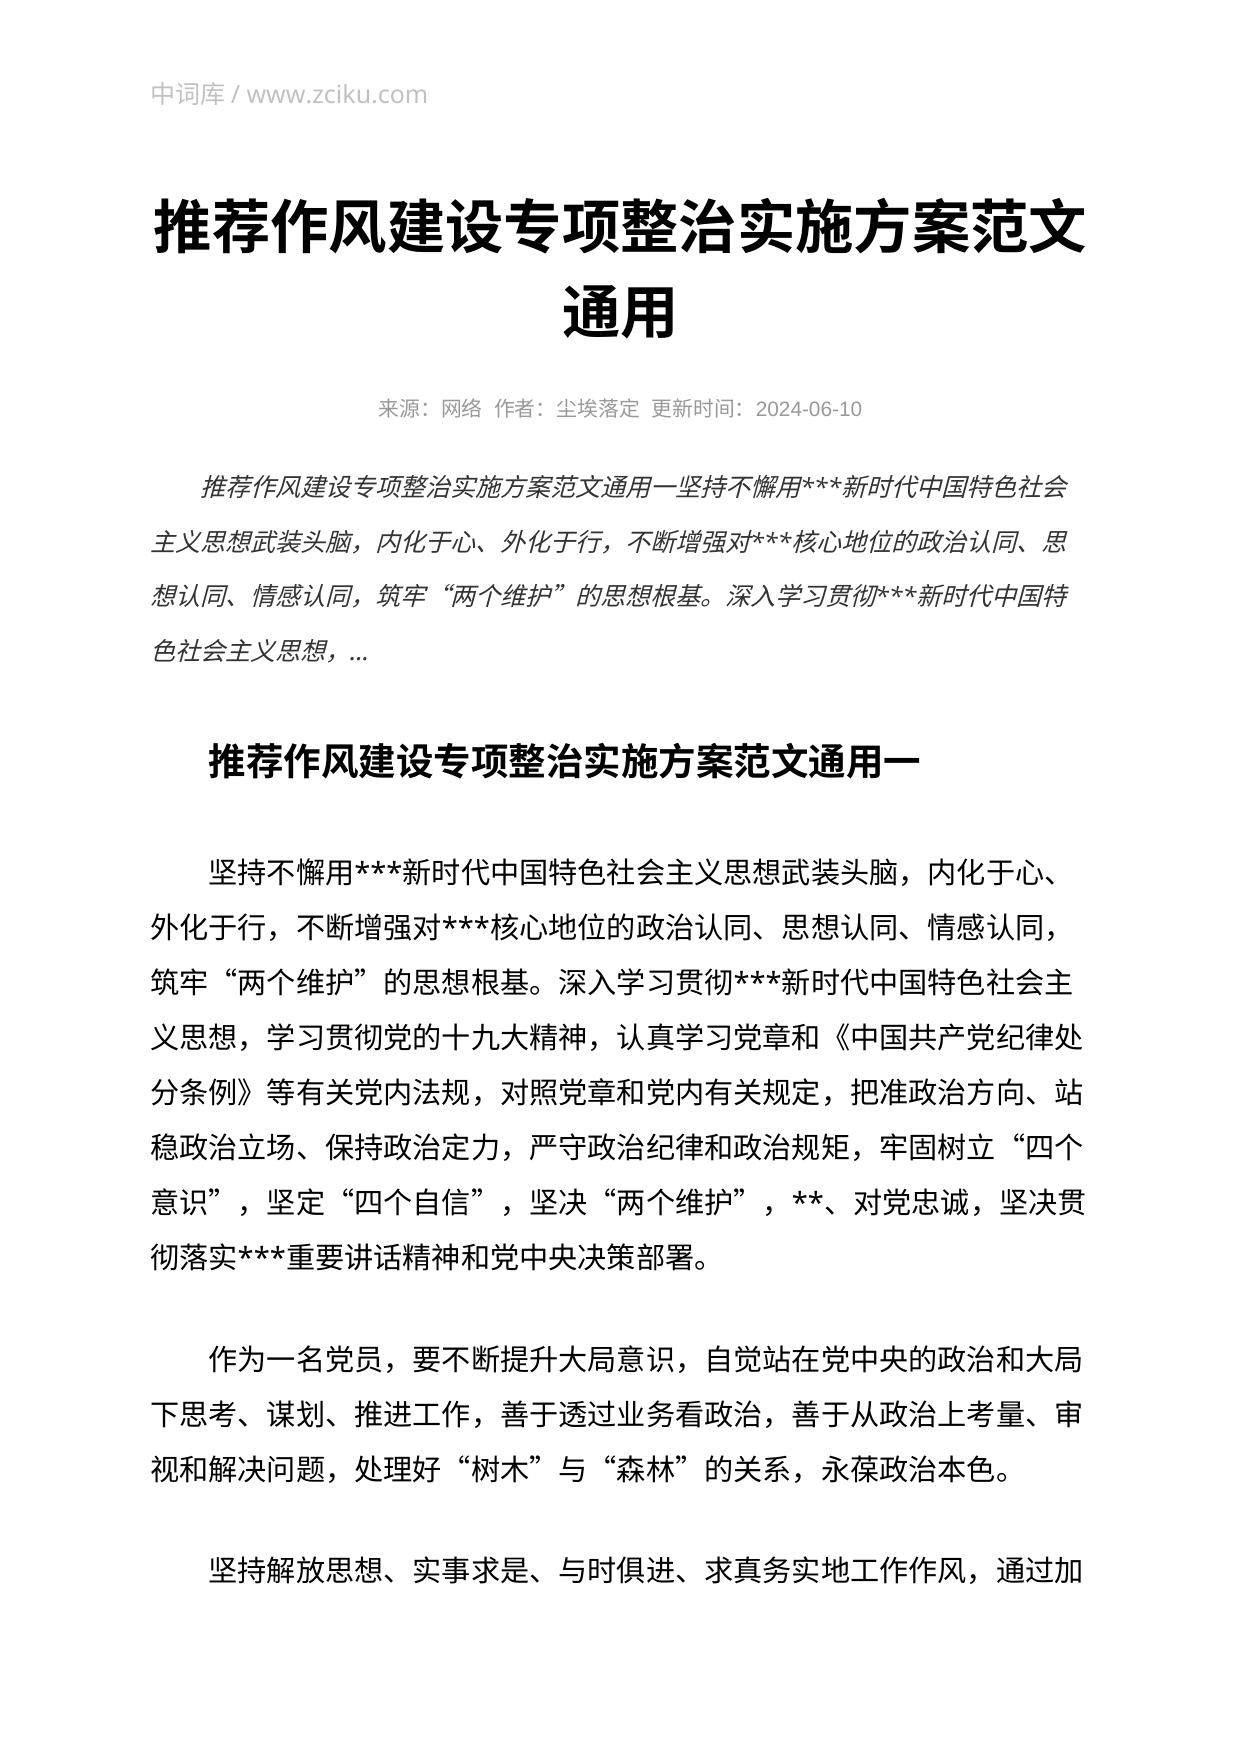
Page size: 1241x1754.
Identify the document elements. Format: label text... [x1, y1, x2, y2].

text 来源：网络 作者：尘埃落定 更新时间：2024-06-10 [150, 397, 1090, 421]
text 作为一名党员，要不断提升大局意识，自觉站在党中央的政治和大局下思考、谋划、推进工作，善于透过业务看政治，善于从政治上考量、审视和解决问题，处理好“树木”与“森林”的关系，永葆政治本色。 [150, 1336, 1090, 1488]
subtitle 推荐作风建设专项整治实施方案范文通用 [150, 181, 1090, 350]
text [150, 1548, 1090, 1590]
text 坚持不懈用***新时代中国特色社会主义思想武装头脑，内化于心、外化于行，不断增强对***核心地位的政治认同、思想认同、情感认同，筑牢“两个维护”的思想根基。深入学习贯彻***新时代中国特色社会主义思想，学习贯彻党的十九大精神，认真学习党章和《中国共产党纪律处分条例》等有关党内法规，对照党章和党内有关规定，把准政治方向、站稳政治立场、保持政治定力，严守政治纪律和政治规矩，牢固树立“四个意识”，坚定“四个自信”，坚决“两个维护”，**、对党忠诚，坚决贯彻落实***重要讲话精神和党中央决策部署。 [150, 850, 1090, 1277]
text 推荐作风建设专项整治实施方案范文通用一 [150, 732, 1090, 787]
text 推荐作风建设专项整治实施方案范文通用一坚持不懈用***新时代中国特色社会主义思想武装头脑，内化于心、外化于行，不断增强对***核心地位的政治认同、思想认同、情感认同，筑牢“两个维护”的思想根基。深入学习贯彻***新时代中国特色社会主义思想，... [150, 468, 1090, 667]
